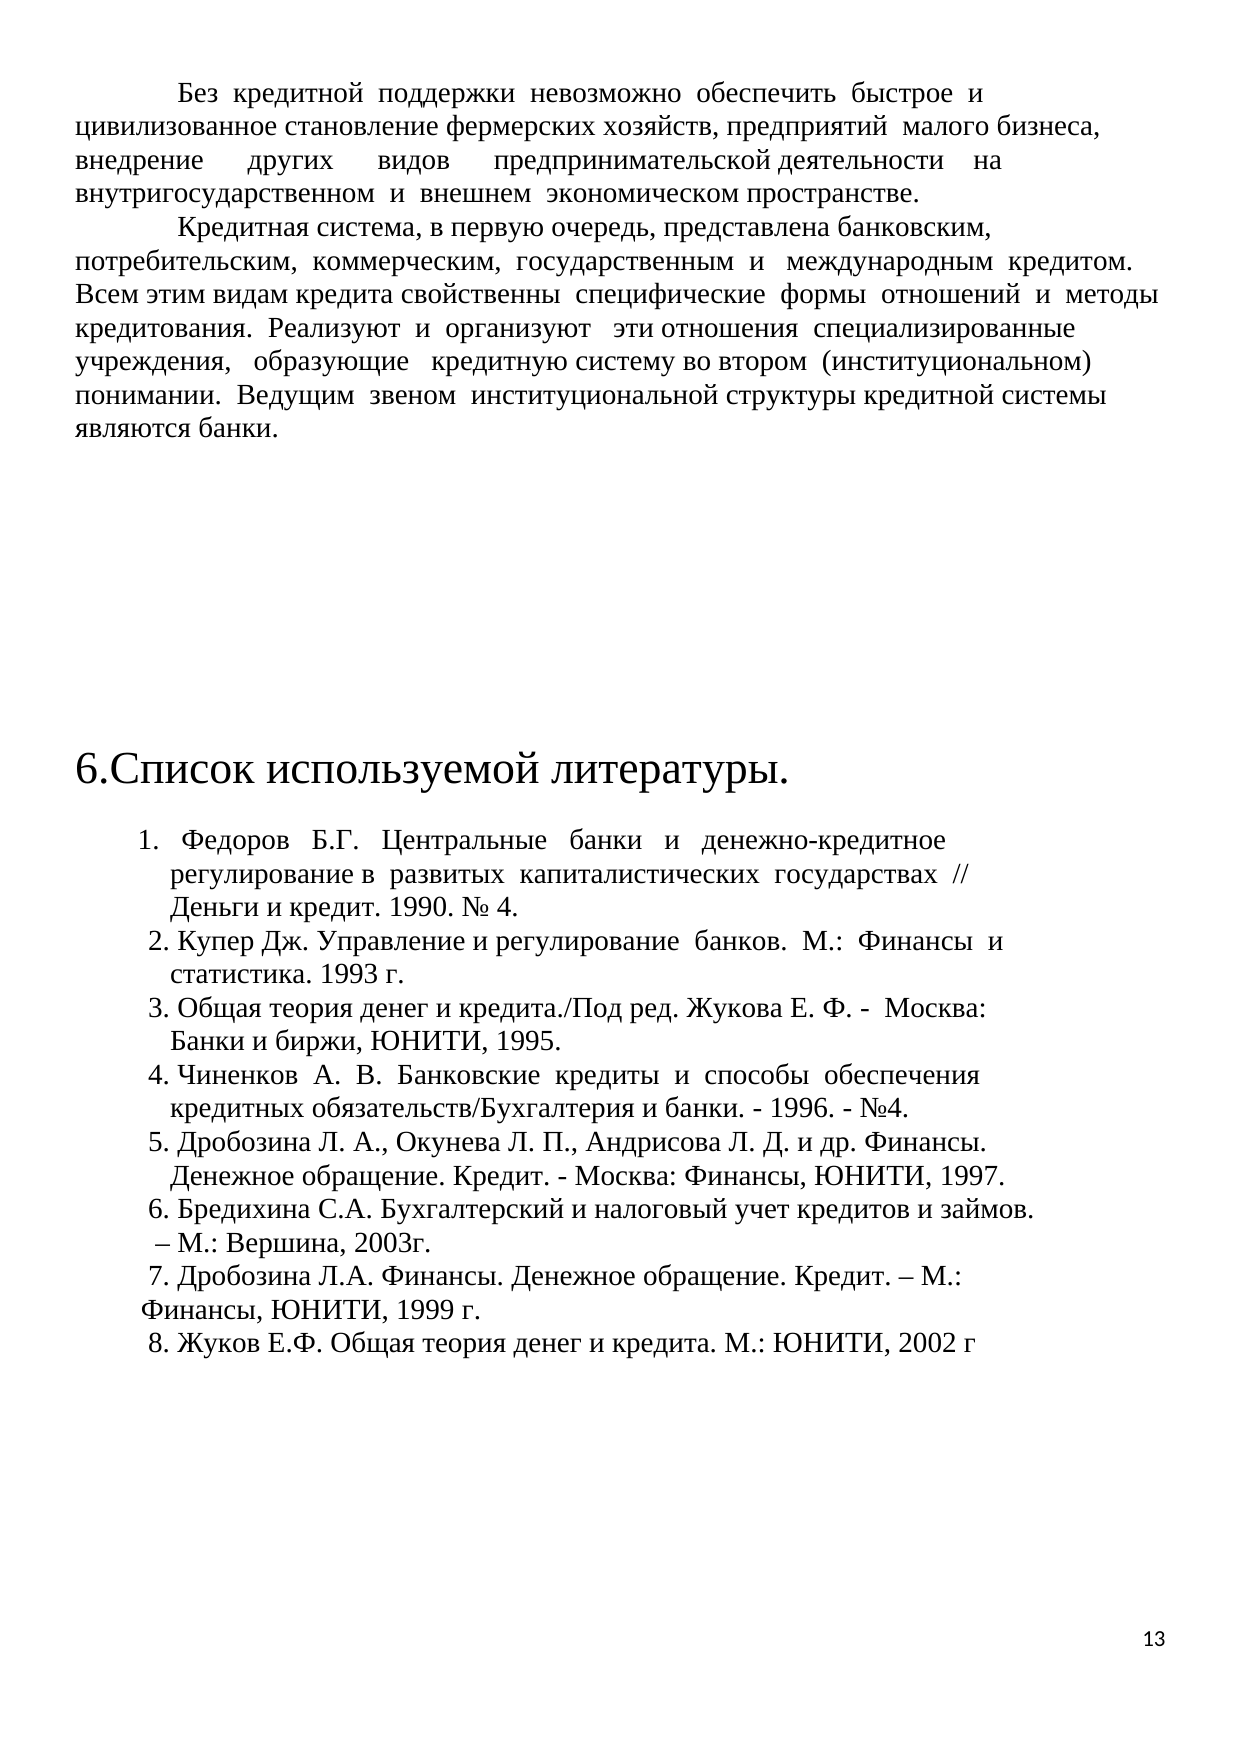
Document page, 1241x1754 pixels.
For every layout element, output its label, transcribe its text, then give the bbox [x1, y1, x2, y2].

text 6.Список используемой литературы. [75, 741, 1165, 793]
text Кредитная система, в первую очередь, представлена банковским, потребительским, коммерческим, государственным и международным кредитом. Всем этим видам кредита свойственны специфические формы отношений и методы кредитования. Реализуют и организуют эти отношения специализированные учреждения, образующие кредитную систему во втором (институциональном) понимании. Ведущим звеном институциональной структуры кредитной системы являются банки. [75, 209, 1165, 444]
text статистика. 1993 г. [75, 956, 1165, 990]
text – М.: Вершина, 2003г. [75, 1225, 1165, 1258]
text Финансы, ЮНИТИ, 1999 г. [75, 1292, 1165, 1325]
text 2. Купер Дж. Управление и регулирование банков. М.: Финансы и [75, 923, 1165, 956]
text Деньги и кредит. 1990. № 4. [75, 889, 1165, 923]
text 6. Бредихина С.А. Бухгалтерский и налоговый учет кредитов и займов. [75, 1191, 1165, 1225]
text Денежное обращение. Кредит. - Москва: Финансы, ЮНИТИ, 1997. [75, 1158, 1165, 1191]
text 3. Общая теория денег и кредита./Под ред. Жукова Е. Ф. - Москва: [75, 990, 1165, 1023]
text 7. Дробозина Л.А. Финансы. Денежное обращение. Кредит. – М.: [75, 1258, 1165, 1292]
text регулирование в развитых капиталистических государствах // [75, 856, 1165, 889]
text 8. Жуков Е.Ф. Общая теория денег и кредита. М.: ЮНИТИ, 2002 г [75, 1325, 1165, 1359]
text кредитных обязательств/Бухгалтерия и банки. - 1996. - №4. [75, 1091, 1165, 1124]
text Банки и биржи, ЮНИТИ, 1995. [75, 1023, 1165, 1057]
text 5. Дробозина Л. А., Окунева Л. П., Андрисова Л. Д. и др. Финансы. [75, 1124, 1165, 1158]
text Без кредитной поддержки невозможно обеспечить быстрое и цивилизованное становление фермерских хозяйств, предприятий малого бизнеса, внедрение других видов предпринимательской деятельности на внутригосударственном и внешнем экономическом пространстве. [75, 75, 1165, 209]
text 4. Чиненков А. В. Банковские кредиты и способы обеспечения [75, 1057, 1165, 1091]
text 1. Федоров Б.Г. Центральные банки и денежно-кредитное [75, 822, 1165, 856]
